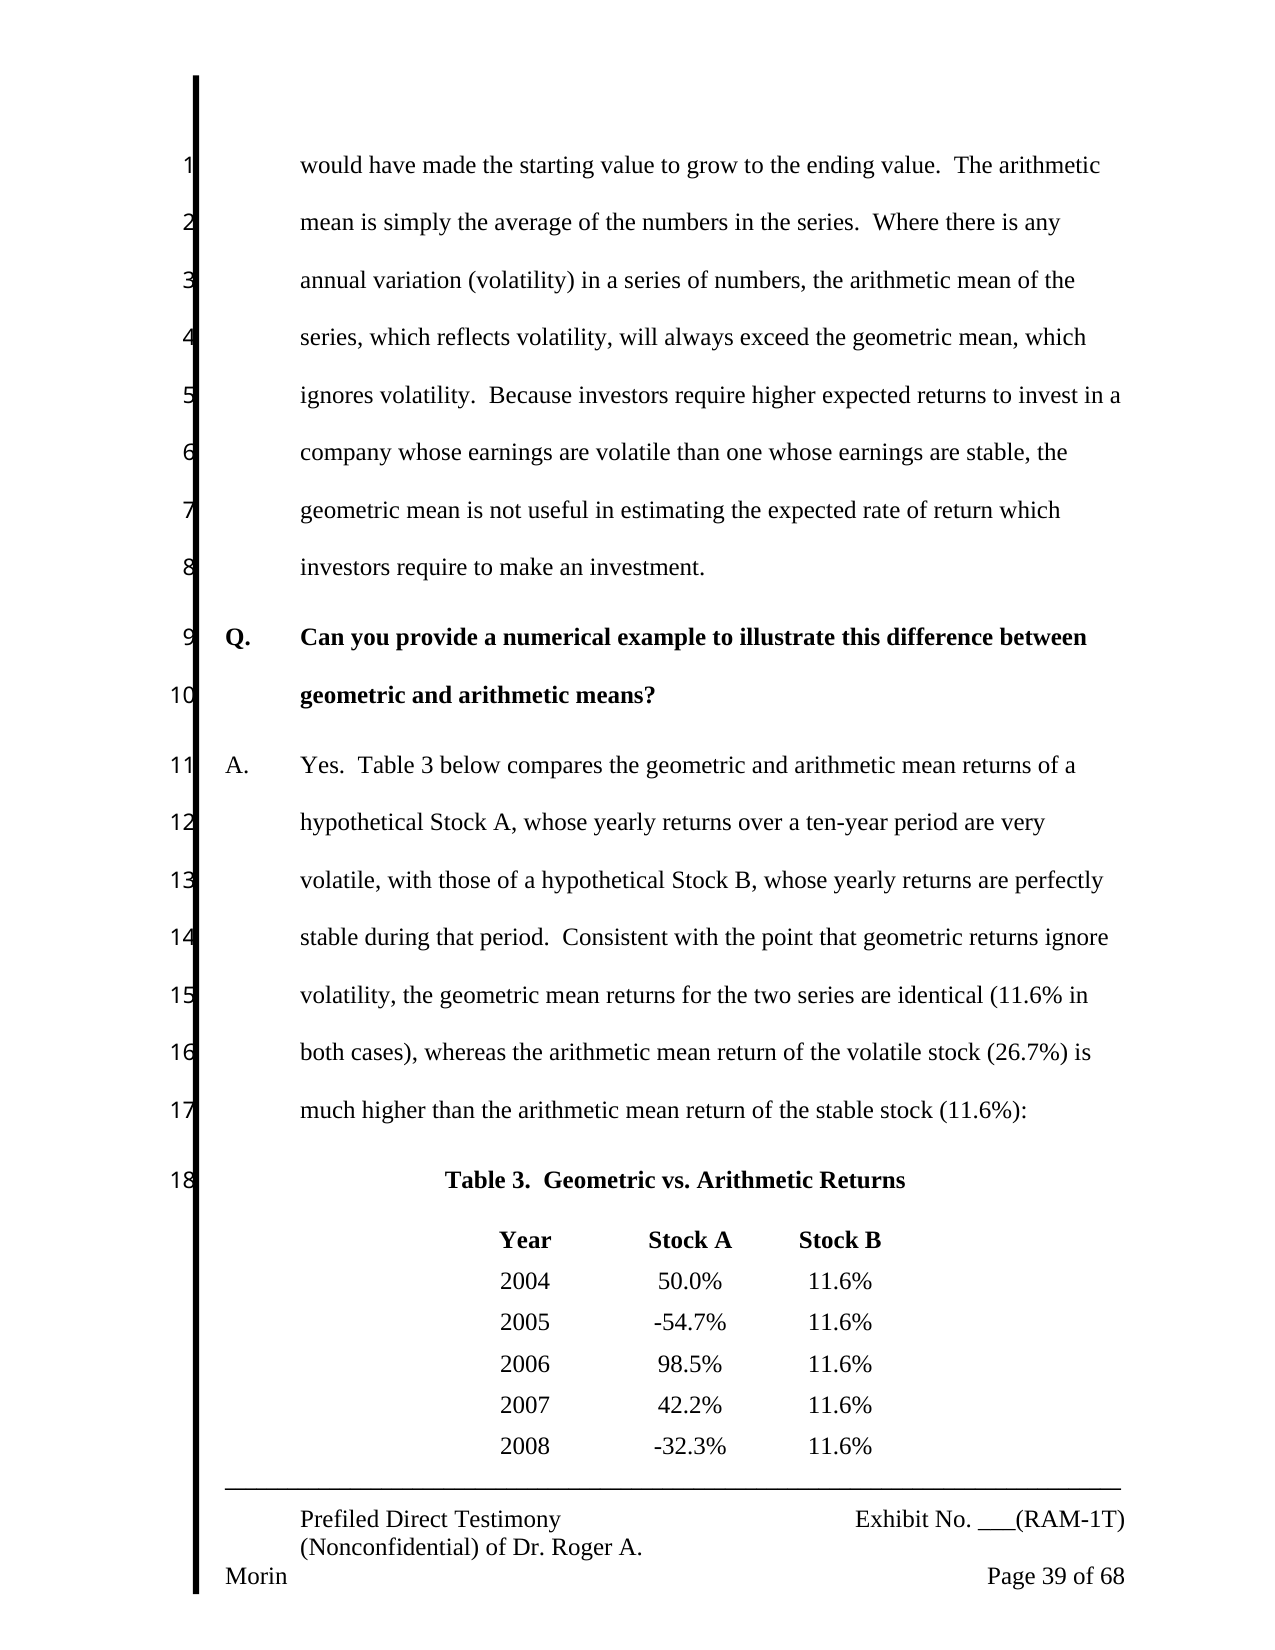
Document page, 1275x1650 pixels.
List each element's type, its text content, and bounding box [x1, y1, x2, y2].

table_cell -32.3% [615, 1425, 765, 1466]
table_header Stock B [765, 1219, 915, 1260]
table_cell 2006 [435, 1343, 615, 1384]
table_header Stock A [615, 1219, 765, 1260]
text Q. Can you provide a numerical example to illustrate this difference between geometric and arithmetic means? [225, 622, 1125, 709]
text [225, 150, 1125, 581]
table_cell 11.6% [765, 1301, 915, 1342]
text A. Yes. Table 3 below compares the geometric and arithmetic mean returns of a hypothetical Stock A, whose yearly returns over a ten-year period are very volatile, with those of a hypothetical Stock B, whose yearly returns are perfectly stable during that period. Consistent with the point that geometric returns ignore volatility, the geometric mean returns for the two series are identical (11.6% in both cases), whereas the arithmetic mean return of the volatile stock (26.7%) is much higher than the arithmetic mean return of the stable stock (11.6%): [225, 750, 1125, 1124]
table_cell 2004 [435, 1260, 615, 1301]
table_cell -54.7% [615, 1301, 765, 1342]
table_cell 2007 [435, 1384, 615, 1425]
table_header Year [435, 1219, 615, 1260]
table_cell 50.0% [615, 1260, 765, 1301]
table_cell 11.6% [765, 1260, 915, 1301]
table_cell 98.5% [615, 1343, 765, 1384]
table_cell 2008 [435, 1425, 615, 1466]
table_cell 11.6% [765, 1384, 915, 1425]
table_cell 42.2% [615, 1384, 765, 1425]
table_cell 2005 [435, 1301, 615, 1342]
table_cell 11.6% [765, 1343, 915, 1384]
text Table 3. Geometric vs. Arithmetic Returns [225, 1165, 1125, 1194]
table_cell 11.6% [765, 1425, 915, 1466]
